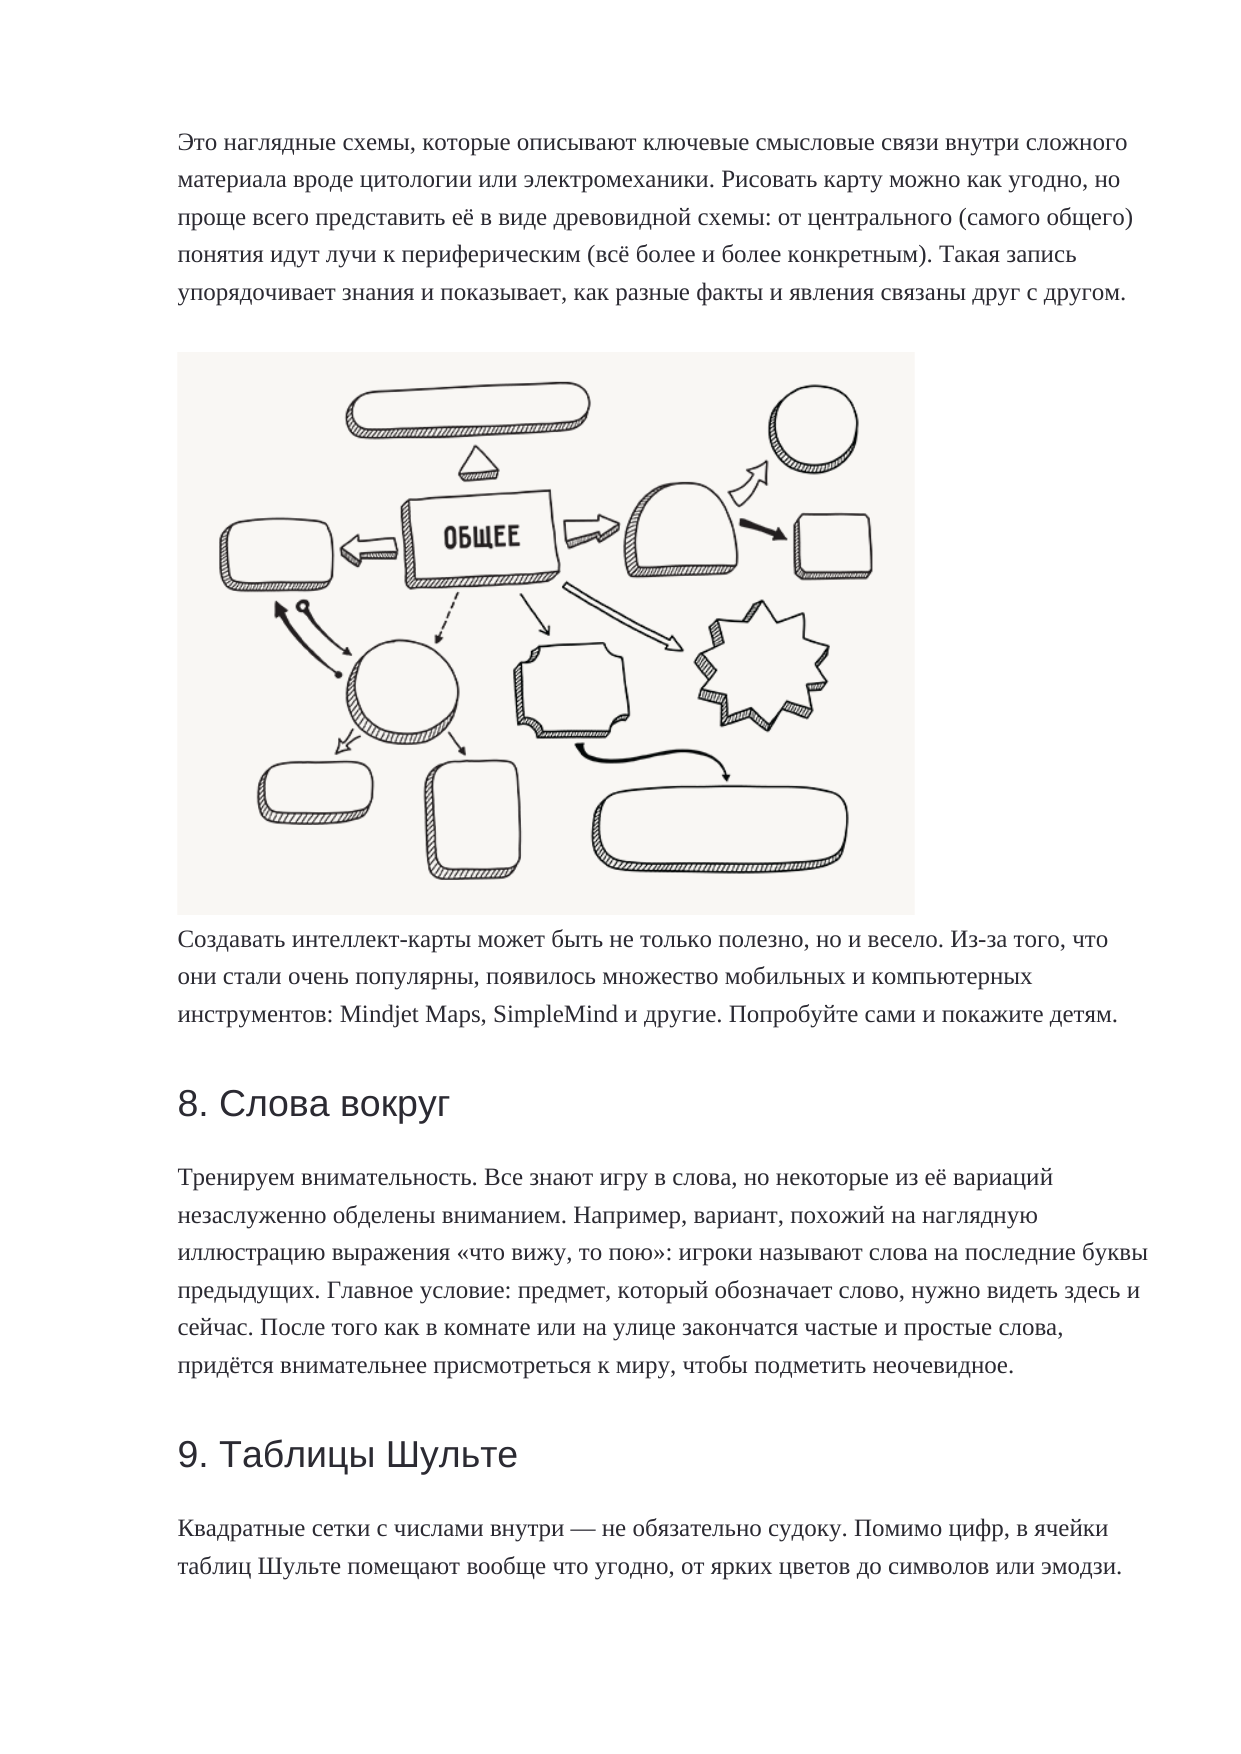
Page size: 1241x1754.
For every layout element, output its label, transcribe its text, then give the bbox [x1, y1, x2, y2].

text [177, 1504, 1152, 1579]
text Создавать интеллект-карты может быть не только полезно, но и весело. Из-за того, что они стали очень популярны, появилось множество мобильных и компьютерных инструментов: Mindjet Maps, SimpleMind и другие. Попробуйте сами и покажите детям. [177, 915, 1152, 1027]
text 9. Таблицы Шульте [177, 1425, 1152, 1475]
text Это наглядные схемы, которые описывают ключевые смысловые связи внутри сложного материала вроде цитологии или электромеханики. Рисовать карту можно как угодно, но проще всего представить её в виде древовидной схемы: от центрального (самого общего) понятия идут лучи к периферическим (всё более и более конкретным). Такая запись упорядочивает знания и показывает, как разные факты и явления связаны друг с другом. [177, 118, 1152, 306]
picture [177, 352, 915, 915]
text Тренируем внимательность. Все знают игру в слова, но некоторые из её вариаций незаслуженно обделены вниманием. Например, вариант, похожий на наглядную иллюстрацию выражения «что вижу, то пою»: игроки называют слова на последние буквы предыдущих. Главное условие: предмет, который обозначает слово, нужно видеть здесь и сейчас. После того как в комнате или на улице закончатся частые и простые слова, придётся внимательнее присмотреться к миру, чтобы подметить неочевидное. [177, 1153, 1152, 1378]
text 8. Слова вокруг [177, 1074, 1152, 1124]
